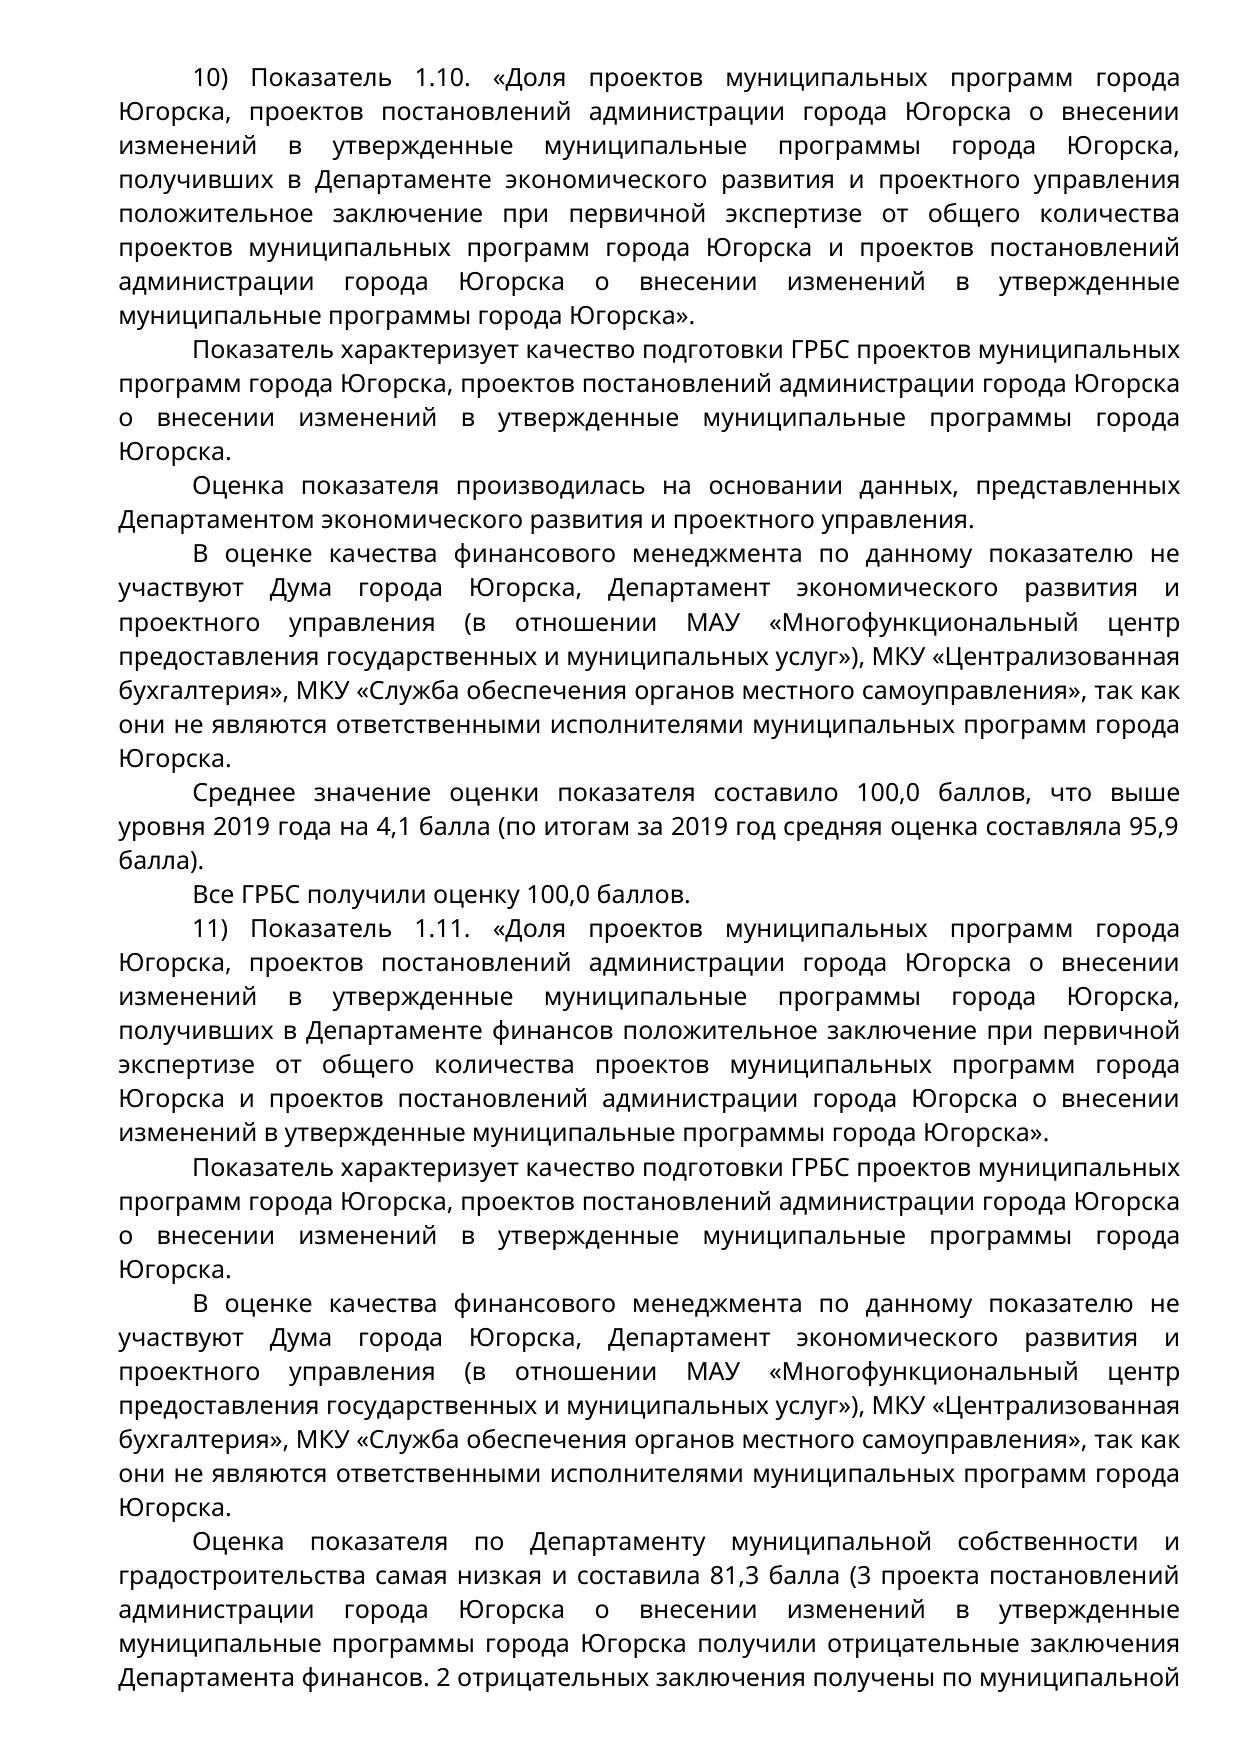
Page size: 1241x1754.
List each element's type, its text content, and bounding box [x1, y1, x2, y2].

text В оценке качества финансового менеджмента по данному показателю не участвуют Дума города Югорска, Департамент экономического развития и проектного управления (в отношении МАУ «Многофункциональный центр предоставления государственных и муниципальных услуг»), МКУ «Централизованная бухгалтерия», МКУ «Служба обеспечения органов местного самоуправления», так как они не являются ответственными исполнителями муниципальных программ города Югорска. [118, 1285, 1181, 1524]
text Все ГРБС получили оценку 100,0 баллов. [118, 877, 1181, 911]
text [118, 1524, 1181, 1694]
text 10) Показатель 1.10. «Доля проектов муниципальных программ города Югорска, проектов постановлений администрации города Югорска о внесении изменений в утвержденные муниципальные программы города Югорска, получивших в Департаменте экономического развития и проектного управления положительное заключение при первичной экспертизе от общего количества проектов муниципальных программ города Югорска и проектов постановлений администрации города Югорска о внесении изменений в утвержденные муниципальные программы города Югорска». [118, 59, 1181, 332]
text В оценке качества финансового менеджмента по данному показателю не участвуют Дума города Югорска, Департамент экономического развития и проектного управления (в отношении МАУ «Многофункциональный центр предоставления государственных и муниципальных услуг»), МКУ «Централизованная бухгалтерия», МКУ «Служба обеспечения органов местного самоуправления», так как они не являются ответственными исполнителями муниципальных программ города Югорска. [118, 536, 1181, 774]
text Оценка показателя производилась на основании данных, представленных Департаментом экономического развития и проектного управления. [118, 468, 1181, 536]
text Показатель характеризует качество подготовки ГРБС проектов муниципальных программ города Югорска, проектов постановлений администрации города Югорска о внесении изменений в утвержденные муниципальные программы города Югорска. [118, 332, 1181, 468]
text Среднее значение оценки показателя составило 100,0 баллов, что выше уровня 2019 года на 4,1 балла (по итогам за 2019 год средняя оценка составляла 95,9 балла). [118, 774, 1181, 877]
text 11) Показатель 1.11. «Доля проектов муниципальных программ города Югорска, проектов постановлений администрации города Югорска о внесении изменений в утвержденные муниципальные программы города Югорска, получивших в Департаменте финансов положительное заключение при первичной экспертизе от общего количества проектов муниципальных программ города Югорска и проектов постановлений администрации города Югорска о внесении изменений в утвержденные муниципальные программы города Югорска». [118, 911, 1181, 1149]
text Показатель характеризует качество подготовки ГРБС проектов муниципальных программ города Югорска, проектов постановлений администрации города Югорска о внесении изменений в утвержденные муниципальные программы города Югорска. [118, 1149, 1181, 1285]
